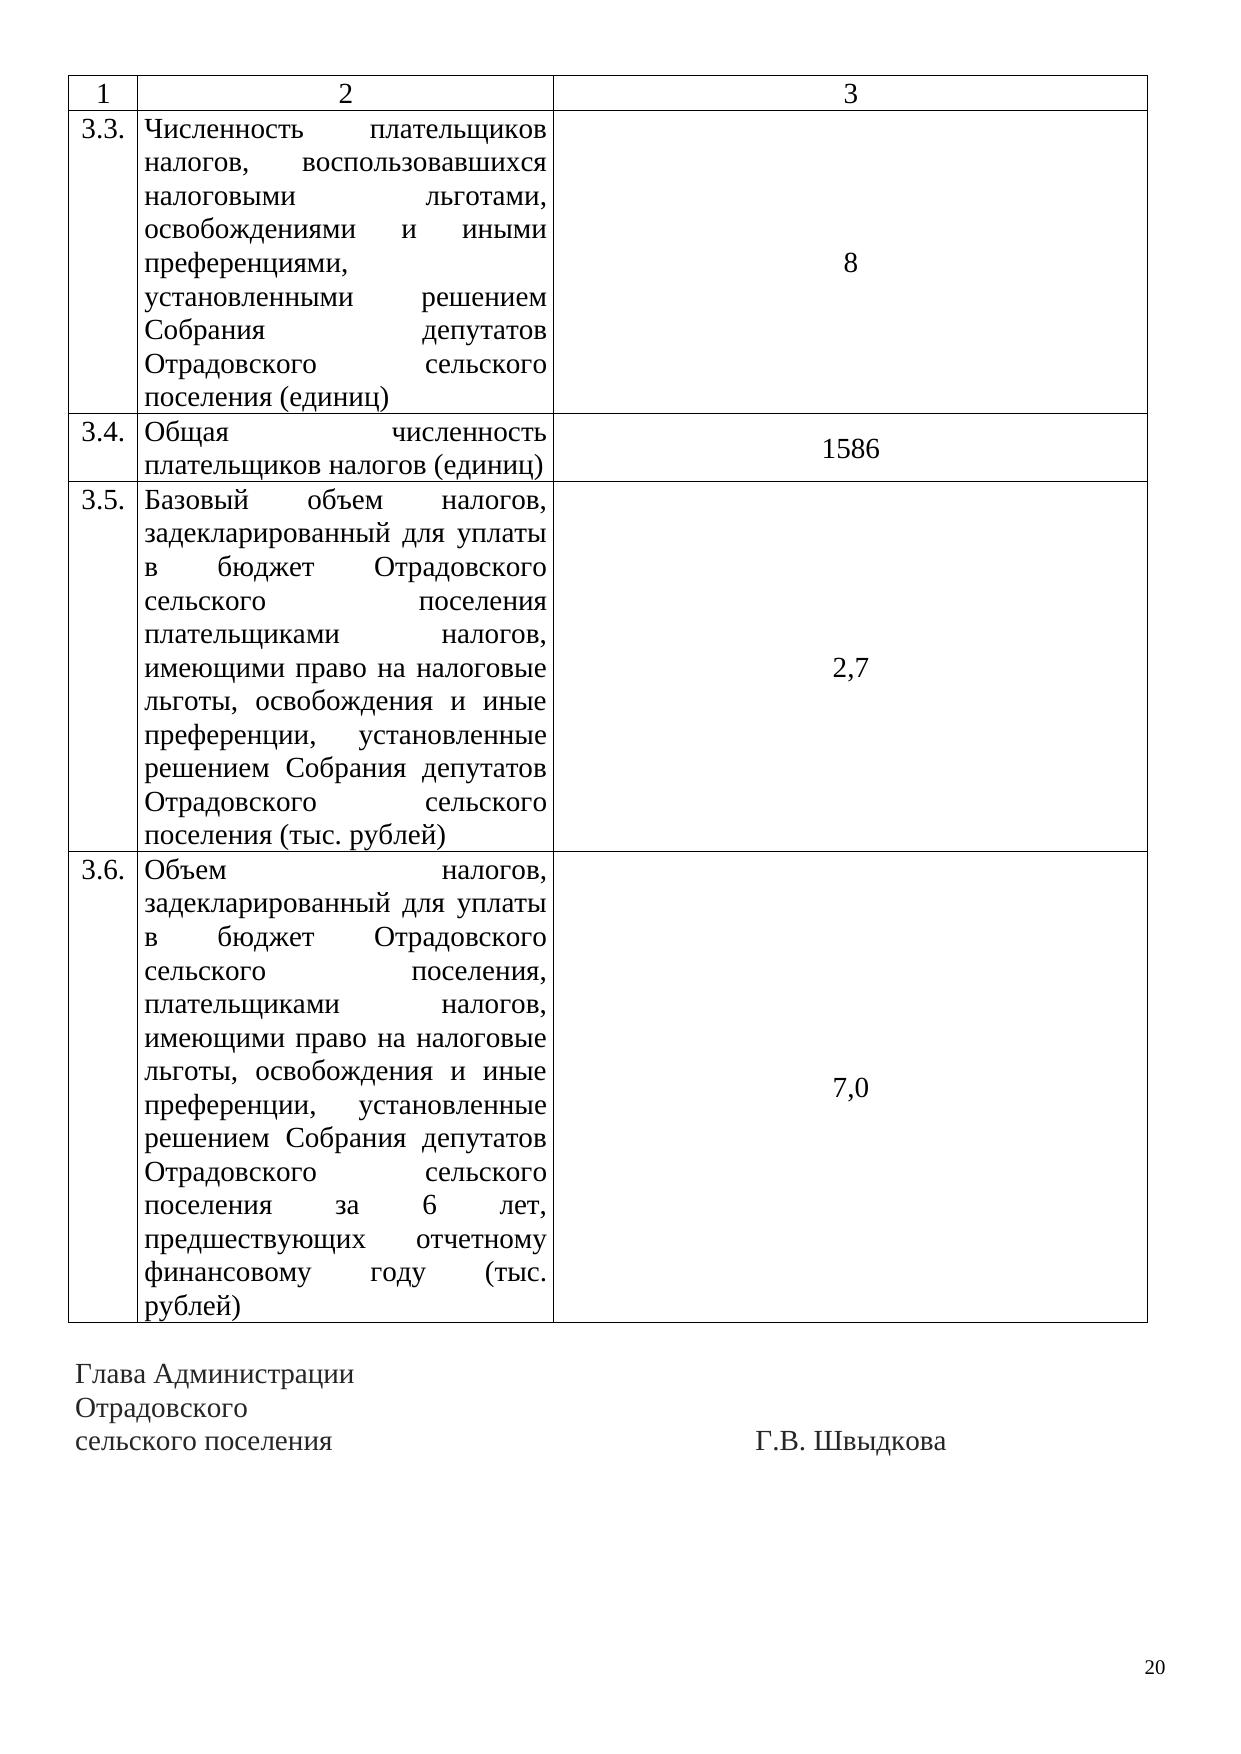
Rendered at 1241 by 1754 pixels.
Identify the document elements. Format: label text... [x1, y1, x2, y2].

table_header 2 [138, 76, 553, 110]
table_header 3 [554, 76, 1147, 110]
table_cell 8 [554, 111, 1147, 413]
table_cell 7,0 [554, 852, 1147, 1322]
table_cell 3.4. [69, 414, 137, 481]
table_cell Общая численность плательщиков налогов (единиц) [138, 414, 553, 481]
table_header 1 [69, 76, 137, 110]
text Отрадовского [75, 1390, 1165, 1423]
table_cell 3.5. [69, 482, 137, 851]
text сельского поселения Г.В. Швыдкова [75, 1423, 1165, 1457]
table_cell Объем налогов, задекларированный для уплаты в бюджет Отрадовского сельского поселения, плательщиками налогов, имеющими право на налоговые льготы, освобождения и иные преференции, установленные решением Собрания депутатов Отрадовского сельского поселения за 6 лет, предшествующих отчетному финансовому году (тыс. рублей) [138, 852, 553, 1322]
text Глава Администрации [75, 1356, 1165, 1390]
table_cell Численность плательщиков налогов, воспользовавшихся налоговыми льготами, освобождениями и иными преференциями, установленными решением Собрания депутатов Отрадовского сельского поселения (единиц) [138, 111, 553, 413]
table_cell Базовый объем налогов, задекларированный для уплаты в бюджет Отрадовского сельского поселения плательщиками налогов, имеющими право на налоговые льготы, освобождения и иные преференции, установленные решением Собрания депутатов Отрадовского сельского поселения (тыс. рублей) [138, 482, 553, 851]
table_cell 3.3. [69, 111, 137, 413]
table_cell 3.6. [69, 852, 137, 1322]
table_cell 1586 [554, 414, 1147, 481]
table_cell 2,7 [554, 482, 1147, 851]
